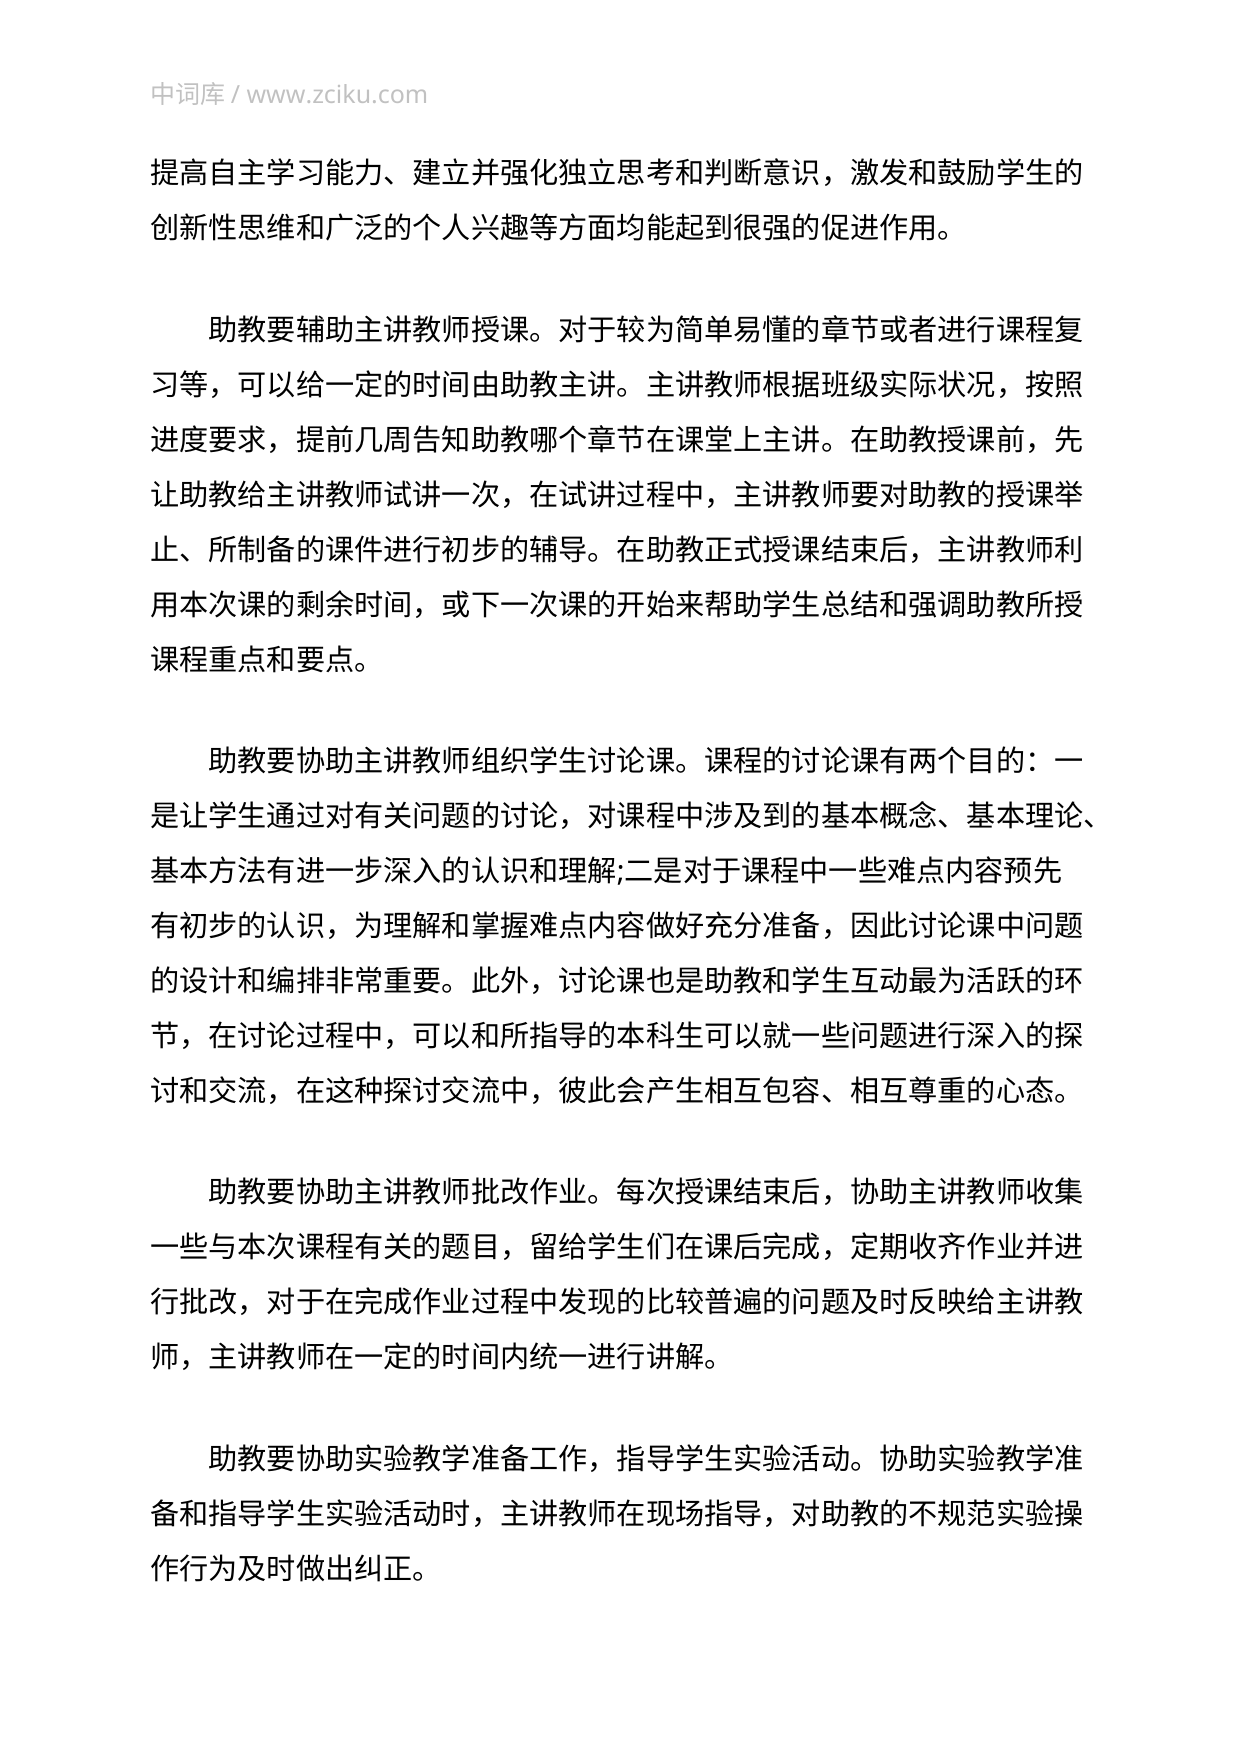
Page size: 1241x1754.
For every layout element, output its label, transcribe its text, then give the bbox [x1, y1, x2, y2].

text 助教要协助主讲教师批改作业。每次授课结束后，协助主讲教师收集一些与本次课程有关的题目，留给学生们在课后完成，定期收齐作业并进行批改，对于在完成作业过程中发现的比较普遍的问题及时反映给主讲教师，主讲教师在一定的时间内统一进行讲解。 [150, 1169, 1090, 1376]
text 助教要协助实验教学准备工作，指导学生实验活动。协助实验教学准备和指导学生实验活动时，主讲教师在现场指导，对助教的不规范实验操作行为及时做出纠正。 [150, 1436, 1090, 1588]
text 助教要协助主讲教师组织学生讨论课。课程的讨论课有两个目的：一是让学生通过对有关问题的讨论，对课程中涉及到的基本概念、基本理论、基本方法有进一步深入的认识和理解;二是对于课程中一些难点内容预先有初步的认识，为理解和掌握难点内容做好充分准备，因此讨论课中问题的设计和编排非常重要。此外，讨论课也是助教和学生互动最为活跃的环节，在讨论过程中，可以和所指导的本科生可以就一些问题进行深入的探讨和交流，在这种探讨交流中，彼此会产生相互包容、相互尊重的心态。 [150, 738, 1090, 1109]
text 助教要辅助主讲教师授课。对于较为简单易懂的章节或者进行课程复习等，可以给一定的时间由助教主讲。主讲教师根据班级实际状况，按照进度要求，提前几周告知助教哪个章节在课堂上主讲。在助教授课前，先让助教给主讲教师试讲一次，在试讲过程中，主讲教师要对助教的授课举止、所制备的课件进行初步的辅导。在助教正式授课结束后，主讲教师利用本次课的剩余时间，或下一次课的开始来帮助学生总结和强调助教所授课程重点和要点。 [150, 307, 1090, 678]
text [150, 150, 1090, 247]
